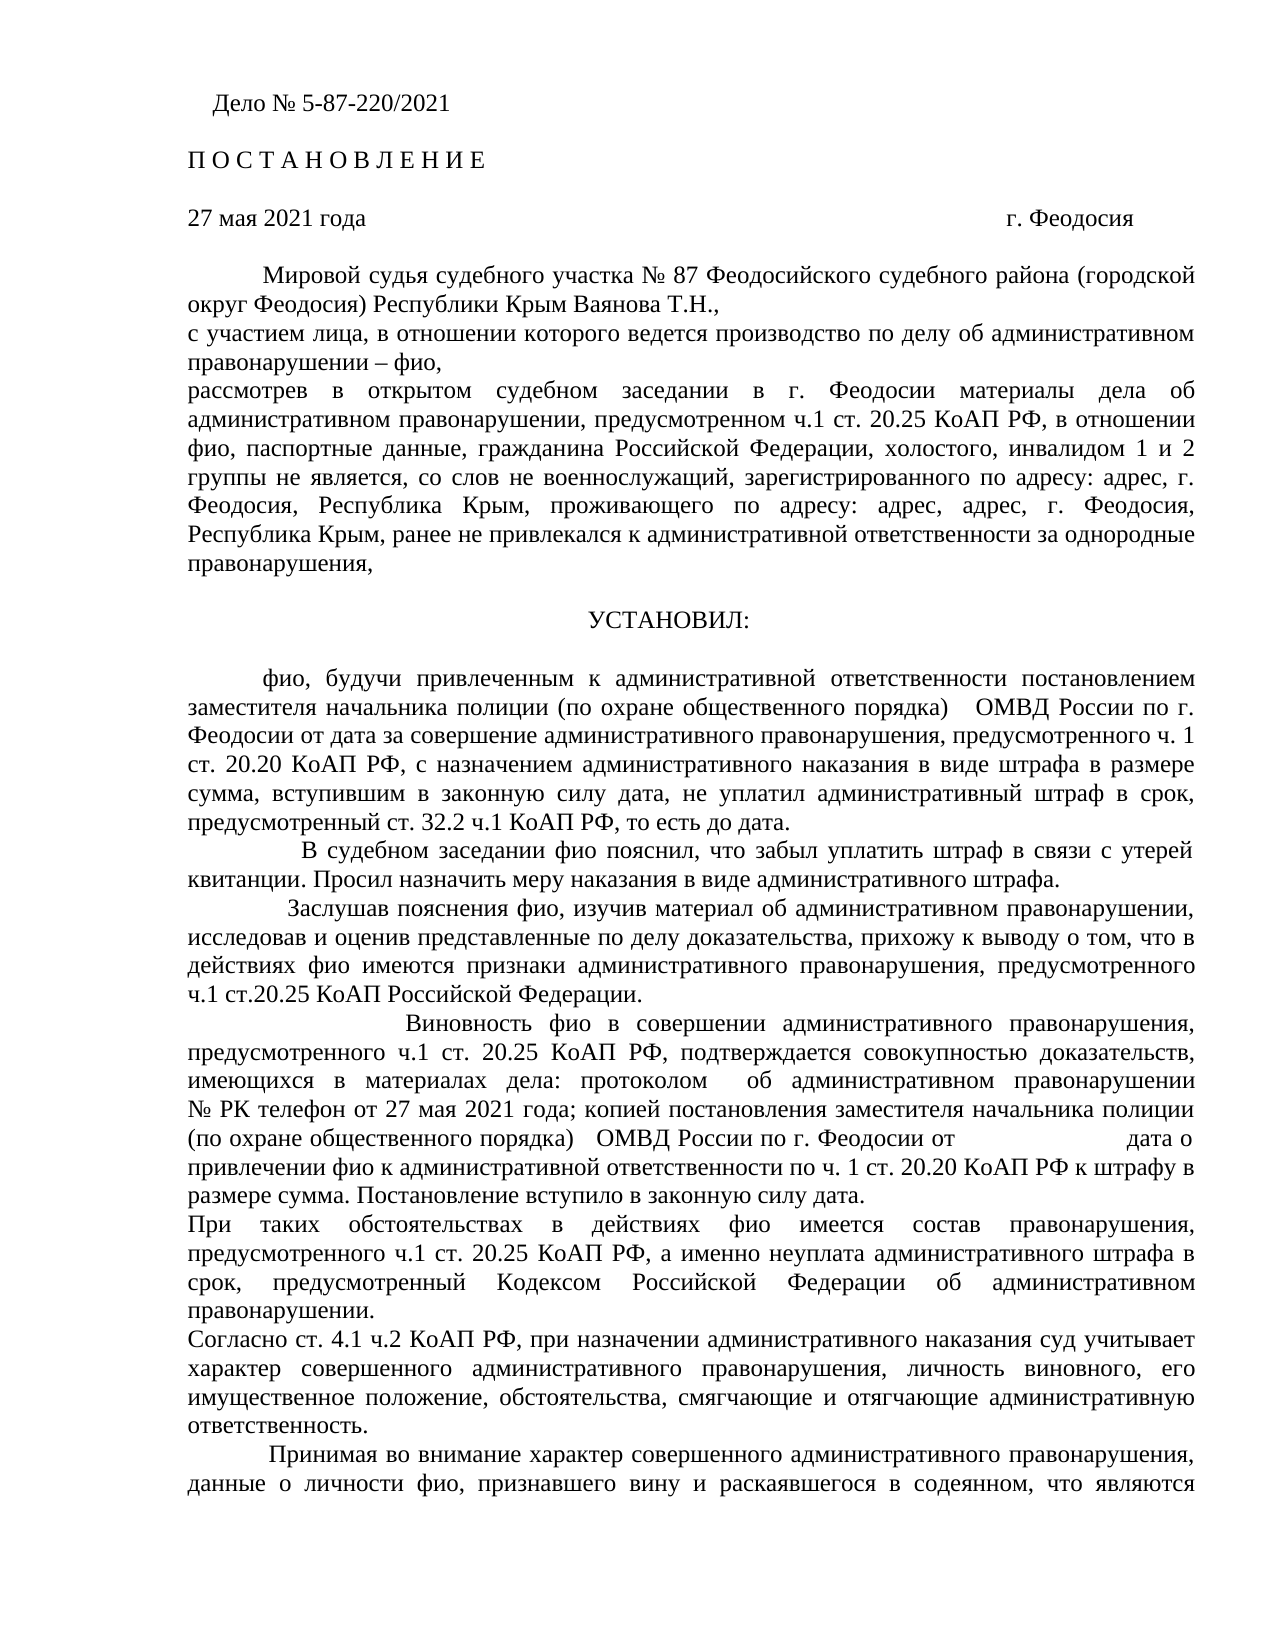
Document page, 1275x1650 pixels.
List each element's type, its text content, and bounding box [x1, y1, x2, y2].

text рассмотрев в открытом судебном заседании в г. Феодосии материалы дела об административном правонарушении, предусмотренном ч.1 ст. 20.25 КоАП РФ, в отношении фио, паспортные данные, гражданина Российской Федерации, холостого, инвалидом 1 и 2 группы не является, со слов не военнослужащий, зарегистрированного по адресу: адрес, г. Феодосия, Республика Крым, проживающего по адресу: адрес, адрес, г. Феодосия, Республика Крым, ранее не привлекался к административной ответственности за однородные правонарушения, [187, 375, 1196, 577]
text Мировой судья судебного участка № 87 Феодосийского судебного района (городской округ Феодосия) Республики Крым Ваянова Т.Н., [187, 260, 1196, 318]
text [187, 1439, 1196, 1497]
text Согласно ст. 4.1 ч.2 КоАП РФ, при назначении административного наказания суд учитывает характер совершенного административного правонарушения, личность виновного, его имущественное положение, обстоятельства, смягчающие и отягчающие административную ответственность. [187, 1324, 1196, 1439]
text Заслушав пояснения фио, изучив материал об административном правонарушении, исследовав и оценив представленные по делу доказательства, прихожу к выводу о том, что в действиях фио имеются признаки административного правонарушения, предусмотренного ч.1 ст.20.25 КоАП Российской Федерации. [187, 893, 1196, 1008]
text с участием лица, в отношении которого ведется производство по делу об административном правонарушении – фио, [187, 318, 1196, 375]
text УСТАНОВИЛ: [187, 605, 1196, 634]
text В судебном заседании фио пояснил, что забыл уплатить штраф в связи с утерей квитанции. Просил назначить меру наказания в виде административного штрафа. [187, 835, 1196, 893]
text П О С Т А Н О В Л Е Н И Е [187, 145, 1196, 174]
text Дело № 5-87-220/2021 [187, 88, 1196, 117]
text Виновность фио в совершении административного правонарушения, предусмотренного ч.1 ст. 20.25 КоАП РФ, подтверждается совокупностью доказательств, имеющихся в материалах дела: протоколом об административном правонарушении № РК телефон от 27 мая 2021 года; копией постановления заместителя начальника полиции (по охране общественного порядка) ОМВД России по г. Феодосии от дата о привлечении фио к административной ответственности по ч. 1 ст. 20.20 КоАП РФ к штрафу в размере сумма. Постановление вступило в законную силу дата. [187, 1008, 1196, 1209]
text 27 мая 2021 года г. Феодосия [187, 203, 1196, 232]
text фио, будучи привлеченным к административной ответственности постановлением заместителя начальника полиции (по охране общественного порядка) ОМВД России по г. Феодосии от дата за совершение административного правонарушения, предусмотренного ч. 1 ст. 20.20 КоАП РФ, с назначением административного наказания в виде штрафа в размере сумма, вступившим в законную силу дата, не уплатил административный штраф в срок, предусмотренный ст. 32.2 ч.1 КоАП РФ, то есть до дата. [187, 663, 1196, 835]
text При таких обстоятельствах в действиях фио имеется состав правонарушения, предусмотренного ч.1 ст. 20.25 КоАП РФ, а именно неуплата административного штрафа в срок, предусмотренный Кодексом Российской Федерации об административном правонарушении. [187, 1209, 1196, 1324]
